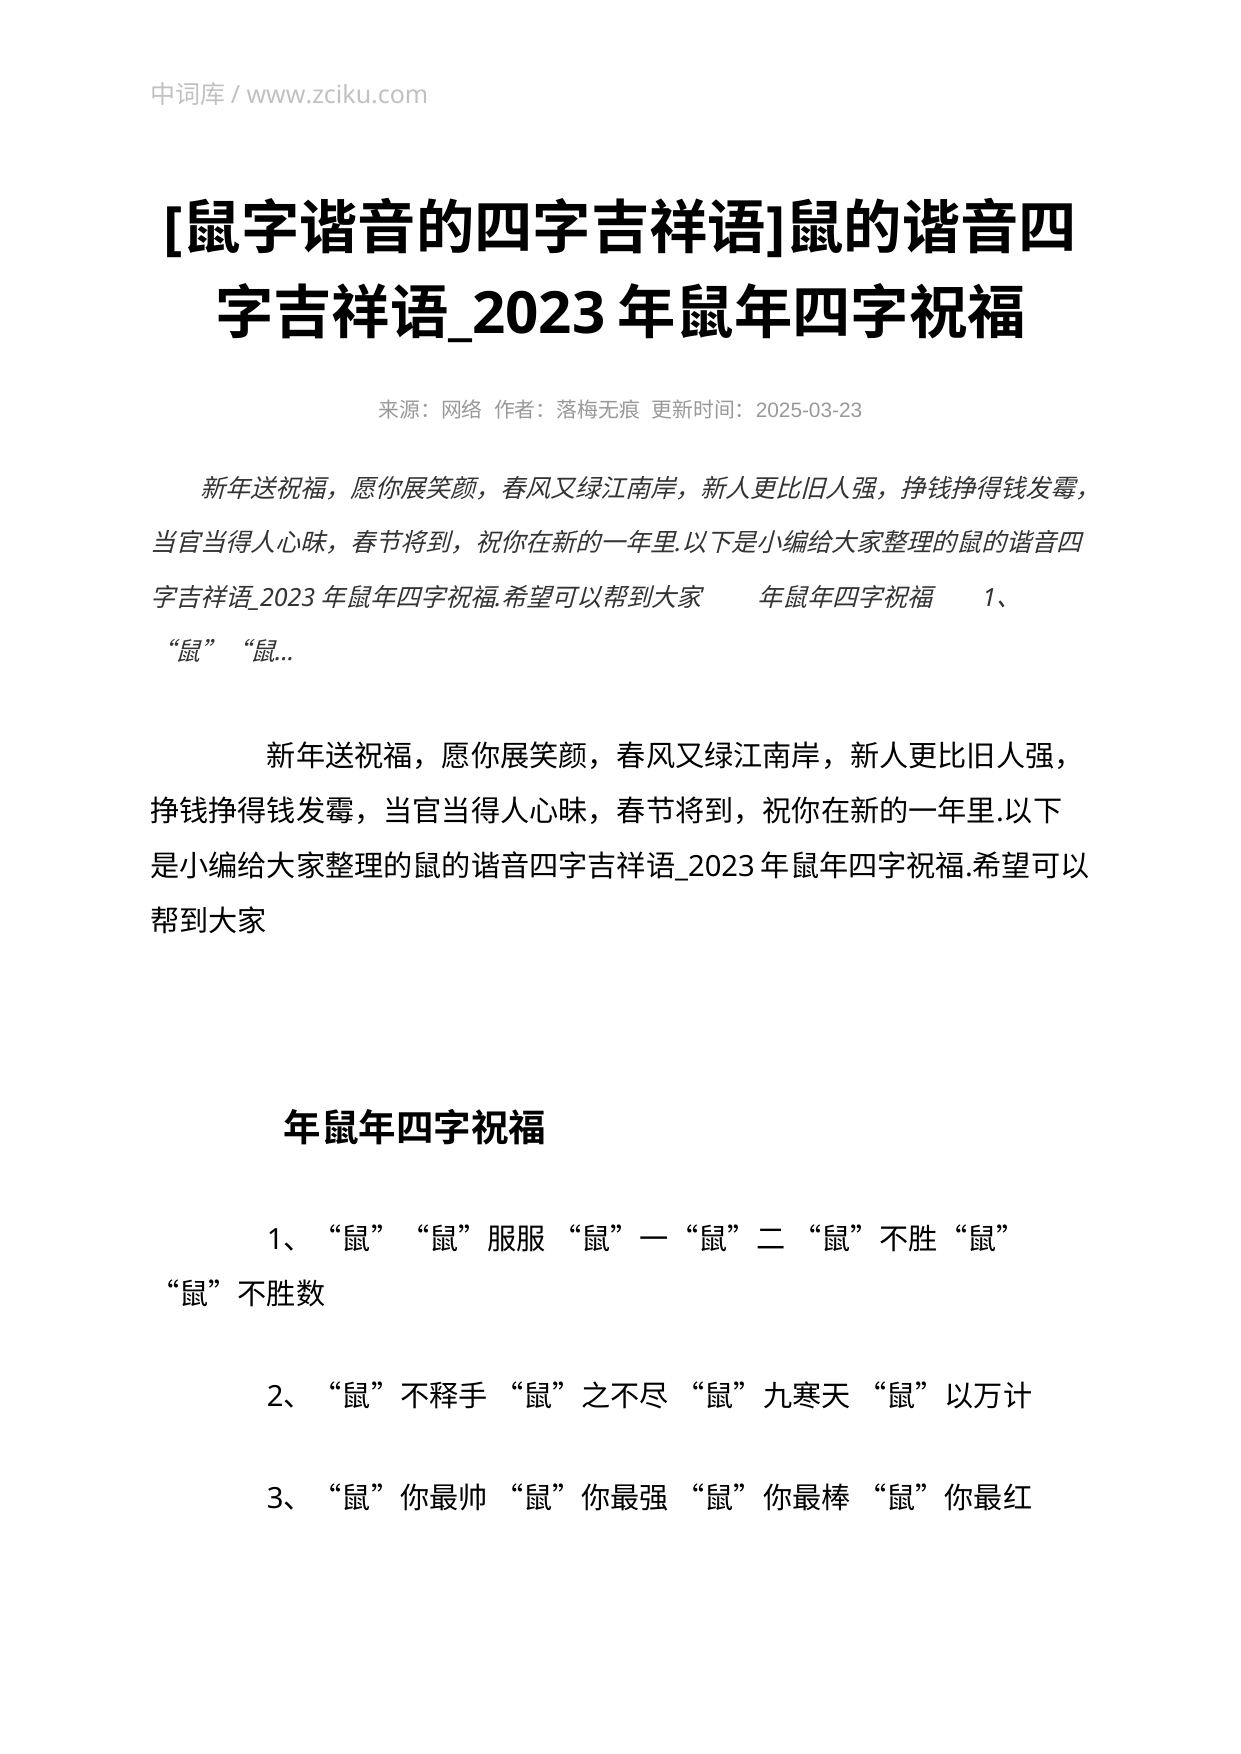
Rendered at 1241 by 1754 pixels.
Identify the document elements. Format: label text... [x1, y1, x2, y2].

subtitle [鼠字谐音的四字吉祥语]鼠的谐音四字吉祥语_2023年鼠年四字祝福 [150, 181, 1090, 351]
text 新年送祝福，愿你展笑颜，春风又绿江南岸，新人更比旧人强，挣钱挣得钱发霉，当官当得人心昧，春节将到，祝你在新的一年里.以下是小编给大家整理的鼠的谐音四字吉祥语_2023年鼠年四字祝福.希望可以帮到大家 [150, 733, 1090, 940]
text 年鼠年四字祝福 [150, 1098, 1090, 1152]
text 来源：网络 作者：落梅无痕 更新时间：2025-03-23 [150, 398, 1090, 422]
text 1、“鼠”“鼠”服服 “鼠”一“鼠”二 “鼠”不胜“鼠” “鼠”不胜数 [150, 1215, 1090, 1313]
text 2、“鼠”不释手 “鼠”之不尽 “鼠”九寒天 “鼠”以万计 [150, 1372, 1090, 1414]
text 3、“鼠”你最帅 “鼠”你最强 “鼠”你最棒 “鼠”你最红 [150, 1474, 1090, 1517]
text 新年送祝福，愿你展笑颜，春风又绿江南岸，新人更比旧人强，挣钱挣得钱发霉，当官当得人心昧，春节将到，祝你在新的一年里.以下是小编给大家整理的鼠的谐音四字吉祥语_2023年鼠年四字祝福.希望可以帮到大家 年鼠年四字祝福 1、“鼠”“鼠... [150, 468, 1090, 668]
